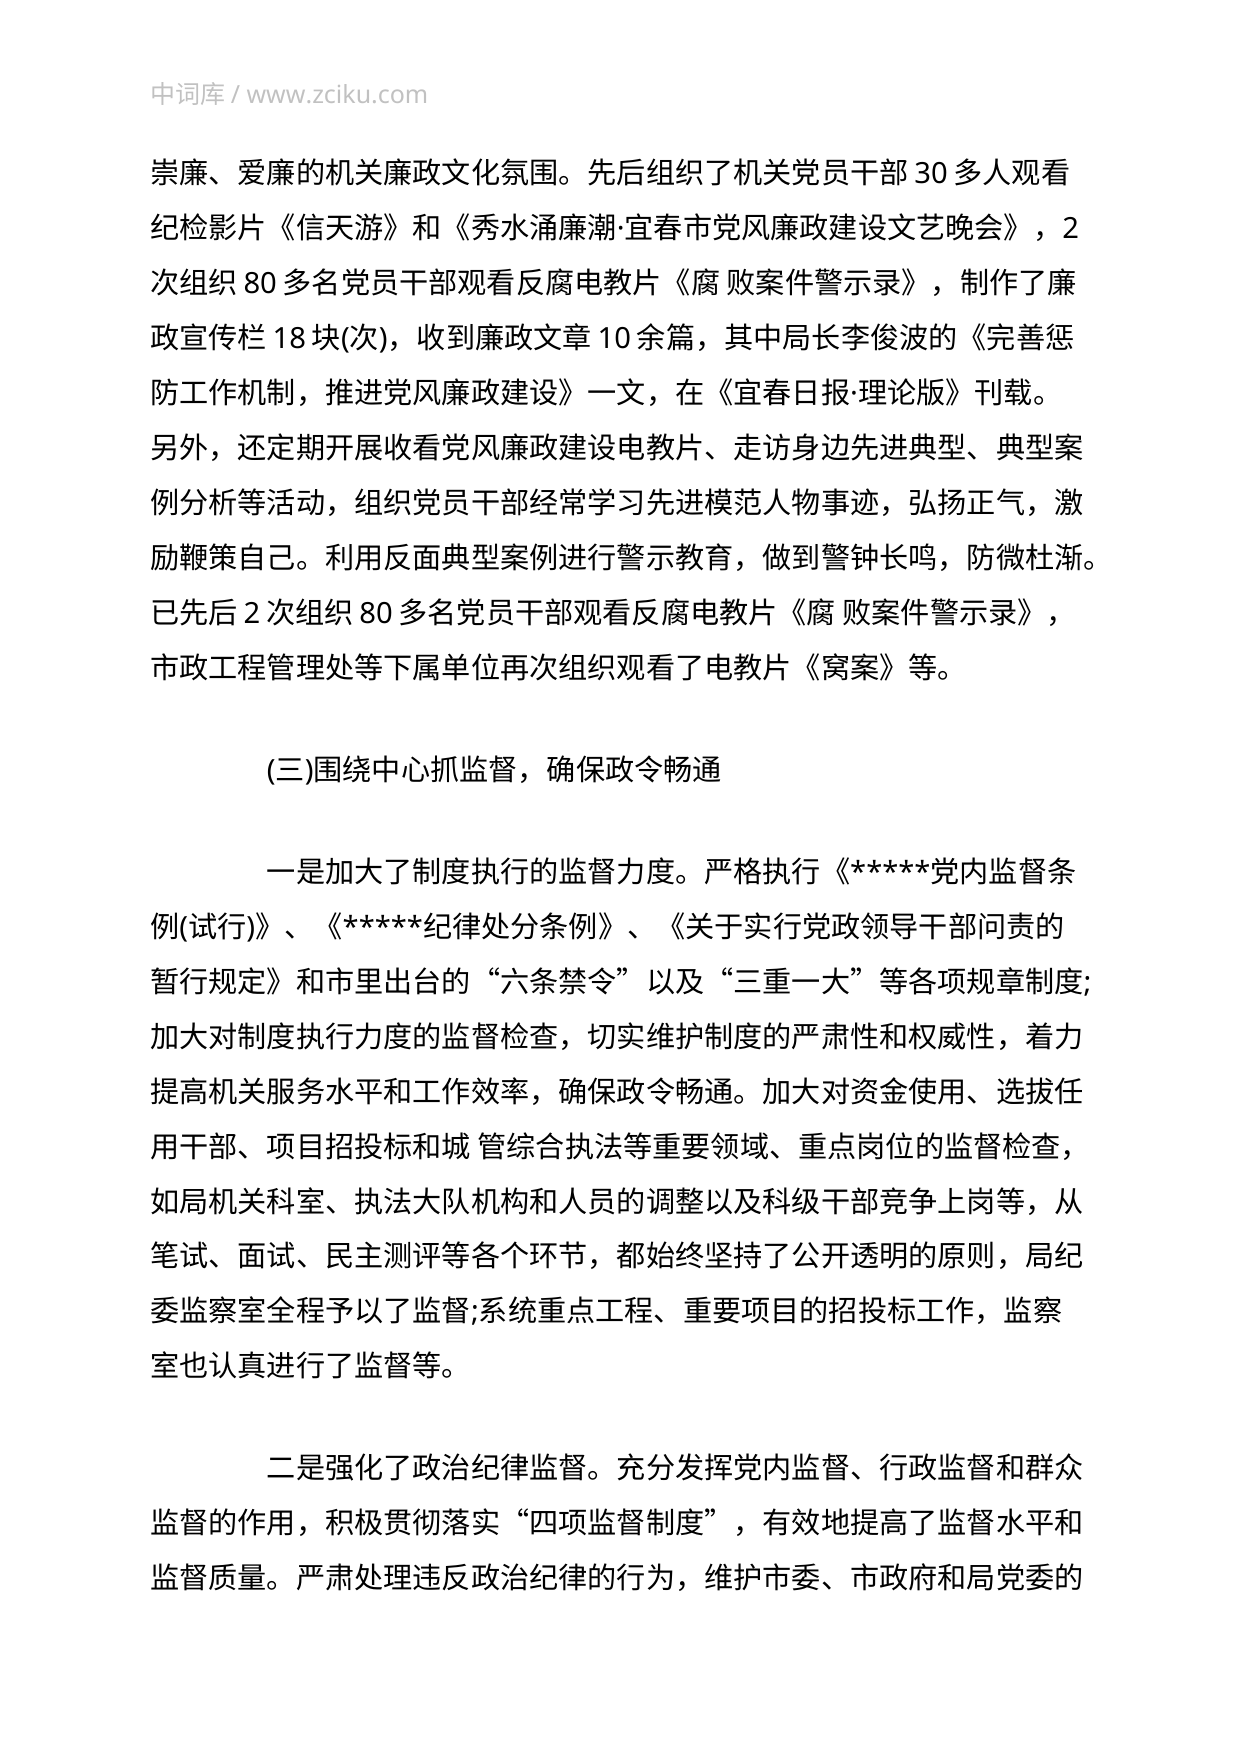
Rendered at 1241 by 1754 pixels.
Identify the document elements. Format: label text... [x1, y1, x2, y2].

text 一是加大了制度执行的监督力度。严格执行《*****党内监督条例(试行)》、《*****纪律处分条例》、《关于实行党政领导干部问责的暂行规定》和市里出台的“六条禁令”以及“三重一大”等各项规章制度;加大对制度执行力度的监督检查，切实维护制度的严肃性和权威性，着力提高机关服务水平和工作效率，确保政令畅通。加大对资金使用、选拔任用干部、项目招投标和城 管综合执法等重要领域、重点岗位的监督检查，如局机关科室、执法大队机构和人员的调整以及科级干部竞争上岗等，从笔试、面试、民主测评等各个环节，都始终坚持了公开透明的原则，局纪委监察室全程予以了监督;系统重点工程、重要项目的招投标工作，监察室也认真进行了监督等。 [150, 848, 1090, 1385]
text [150, 1445, 1090, 1597]
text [150, 150, 1090, 687]
text (三)围绕中心抓监督，确保政令畅通 [150, 746, 1090, 789]
